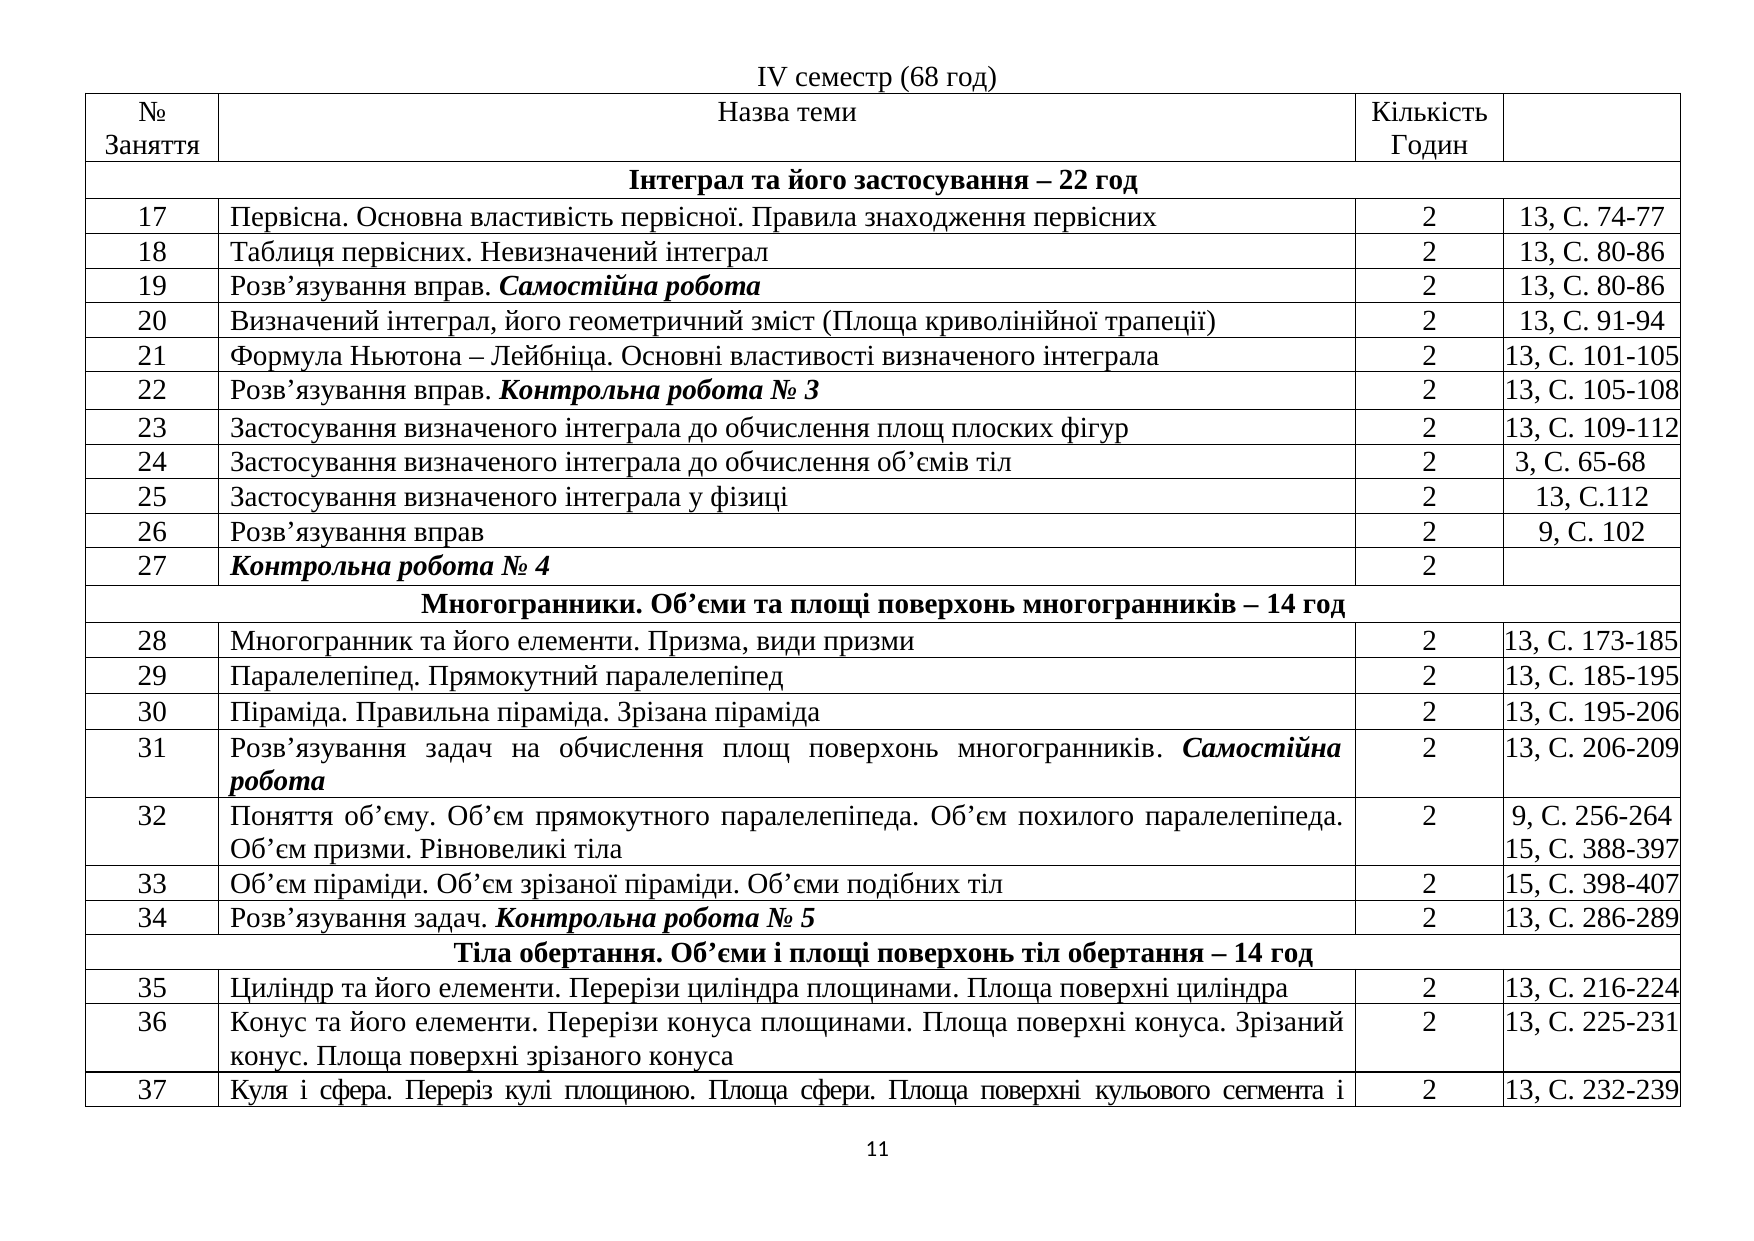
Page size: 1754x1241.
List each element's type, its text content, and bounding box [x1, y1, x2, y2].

table_cell 13, С. 232-239 [1504, 1073, 1680, 1106]
table_cell 22 [86, 372, 218, 409]
table_cell Розв’язування вправ. Самостійна робота [219, 269, 1355, 302]
table_cell 2 [1356, 269, 1503, 302]
table_cell Многогранник та його елементи. Призма, види призми [219, 623, 1355, 657]
table_header [1504, 94, 1680, 161]
table_cell 2 [1356, 548, 1503, 585]
table_cell 2 [1356, 514, 1503, 547]
table_cell 2 [1356, 445, 1503, 478]
table_cell 13, С. 206-209 [1504, 730, 1680, 797]
table_cell 2 [1356, 658, 1503, 693]
table_cell 2 [1356, 199, 1503, 233]
table_cell 33 [86, 866, 218, 899]
table_cell 13, С. 109-112 [1504, 410, 1680, 443]
table_cell 13, С.112 [1504, 479, 1680, 513]
table_cell 25 [86, 479, 218, 513]
table_cell 2 [1356, 234, 1503, 267]
table_cell 2 [1356, 901, 1503, 934]
table_cell 21 [86, 338, 218, 371]
table_cell Розв’язування вправ [219, 514, 1355, 547]
table_cell 3, С. 65-68 [1504, 445, 1680, 478]
table_cell 2 [1356, 1004, 1503, 1071]
table_cell 13, С. 173-185 [1504, 623, 1680, 657]
table_cell 15, С. 398-407 [1504, 866, 1680, 899]
table_cell Первісна. Основна властивість первісної. Правила знаходження первісних [219, 199, 1355, 233]
table_cell 30 [86, 694, 218, 729]
table_cell 13, С. 216-224 [1504, 970, 1680, 1003]
table_cell 13, С. 101-105 [1504, 338, 1680, 371]
table_cell 28 [86, 623, 218, 657]
table_header № Заняття [86, 94, 218, 161]
table_cell 32 [86, 798, 218, 865]
table_cell [1504, 548, 1680, 585]
table_cell 37 [86, 1073, 218, 1106]
table_cell 31 [86, 730, 218, 797]
table_cell Конус та його елементи. Перерізи конуса площинами. Площа поверхні конуса. Зрізаний конус. Площа поверхні зрізаного конуса [219, 1004, 1355, 1071]
table_cell Розв’язування вправ. Контрольна робота № 3 [219, 372, 1355, 409]
table_cell Циліндр та його елементи. Перерізи циліндра площинами. Площа поверхні циліндра [219, 970, 1355, 1003]
table_cell 27 [86, 548, 218, 585]
table_cell 29 [86, 658, 218, 693]
table_cell 13, С. 105-108 [1504, 372, 1680, 409]
table_cell Застосування визначеного інтеграла до обчислення об’ємів тіл [219, 445, 1355, 478]
table_cell 13, С. 74-77 [1504, 199, 1680, 233]
table_cell Тіла обертання. Об’єми і площі поверхонь тіл обертання – 14 год [86, 935, 1680, 969]
table_cell 2 [1356, 730, 1503, 797]
table_header Назва теми [219, 94, 1355, 161]
table_cell 2 [1356, 970, 1503, 1003]
table_cell Застосування визначеного інтеграла до обчислення площ плоских фігур [219, 410, 1355, 443]
table_cell 23 [86, 410, 218, 443]
table_cell 36 [86, 1004, 218, 1071]
table_cell Формула Ньютона – Лейбніца. Основні властивості визначеного інтеграла [219, 338, 1355, 371]
table_cell 18 [86, 234, 218, 267]
table_cell 2 [1356, 372, 1503, 409]
table_cell 2 [1356, 866, 1503, 899]
table_cell 9, С. 256-264 15, С. 388-397 [1504, 798, 1680, 865]
table_cell Визначений інтеграл, його геометричний зміст (Площа криволінійної трапеції) [219, 303, 1355, 337]
table_cell 2 [1356, 798, 1503, 865]
table_cell 24 [86, 445, 218, 478]
table_cell 13, С. 225-231 [1504, 1004, 1680, 1071]
table_header Кількість Годин [1356, 94, 1503, 161]
table_cell 13, С. 80-86 [1504, 234, 1680, 267]
table_cell Контрольна робота № 4 [219, 548, 1355, 585]
table_cell 13, С. 286-289 [1504, 901, 1680, 934]
table_cell 2 [1356, 338, 1503, 371]
table_cell 13, С. 80-86 [1504, 269, 1680, 302]
table_cell 2 [1356, 694, 1503, 729]
table_cell Піраміда. Правильна піраміда. Зрізана піраміда [219, 694, 1355, 729]
table_cell Об’єм піраміди. Об’єм зрізаної піраміди. Об’єми подібних тіл [219, 866, 1355, 899]
text ІV семестр (68 год) [89, 59, 1665, 93]
table_cell Паралелепіпед. Прямокутний паралелепіпед [219, 658, 1355, 693]
table_cell 20 [86, 303, 218, 337]
table_cell Розв’язування задач на обчислення площ поверхонь многогранників. Самостійна робота [219, 730, 1355, 797]
table_cell Застосування визначеного інтеграла у фізиці [219, 479, 1355, 513]
table_cell 35 [86, 970, 218, 1003]
table_cell 2 [1356, 410, 1503, 443]
table_cell Таблиця первісних. Невизначений інтеграл [219, 234, 1355, 267]
table_cell 2 [1356, 303, 1503, 337]
table_cell 2 [1356, 623, 1503, 657]
table_cell Многогранники. Об’єми та площі поверхонь многогранників – 14 год [86, 586, 1680, 622]
table_cell 13, С. 195-206 [1504, 694, 1680, 729]
table_cell 19 [86, 269, 218, 302]
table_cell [219, 1073, 1355, 1106]
table_cell 26 [86, 514, 218, 547]
table_cell Розв’язування задач. Контрольна робота № 5 [219, 901, 1355, 934]
table_cell 13, С. 185-195 [1504, 658, 1680, 693]
table_cell 2 [1356, 479, 1503, 513]
table_cell 34 [86, 901, 218, 934]
table_cell 2 [1356, 1073, 1503, 1106]
table_cell 17 [86, 199, 218, 233]
table_cell 9, С. 102 [1504, 514, 1680, 547]
table_cell 13, С. 91-94 [1504, 303, 1680, 337]
table_cell Інтеграл та його застосування – 22 год [86, 162, 1680, 198]
table_cell Поняття об’єму. Об’єм прямокутного паралелепіпеда. Об’єм похилого паралелепіпеда. Об’єм призми. Рівновеликі тіла [219, 798, 1355, 865]
